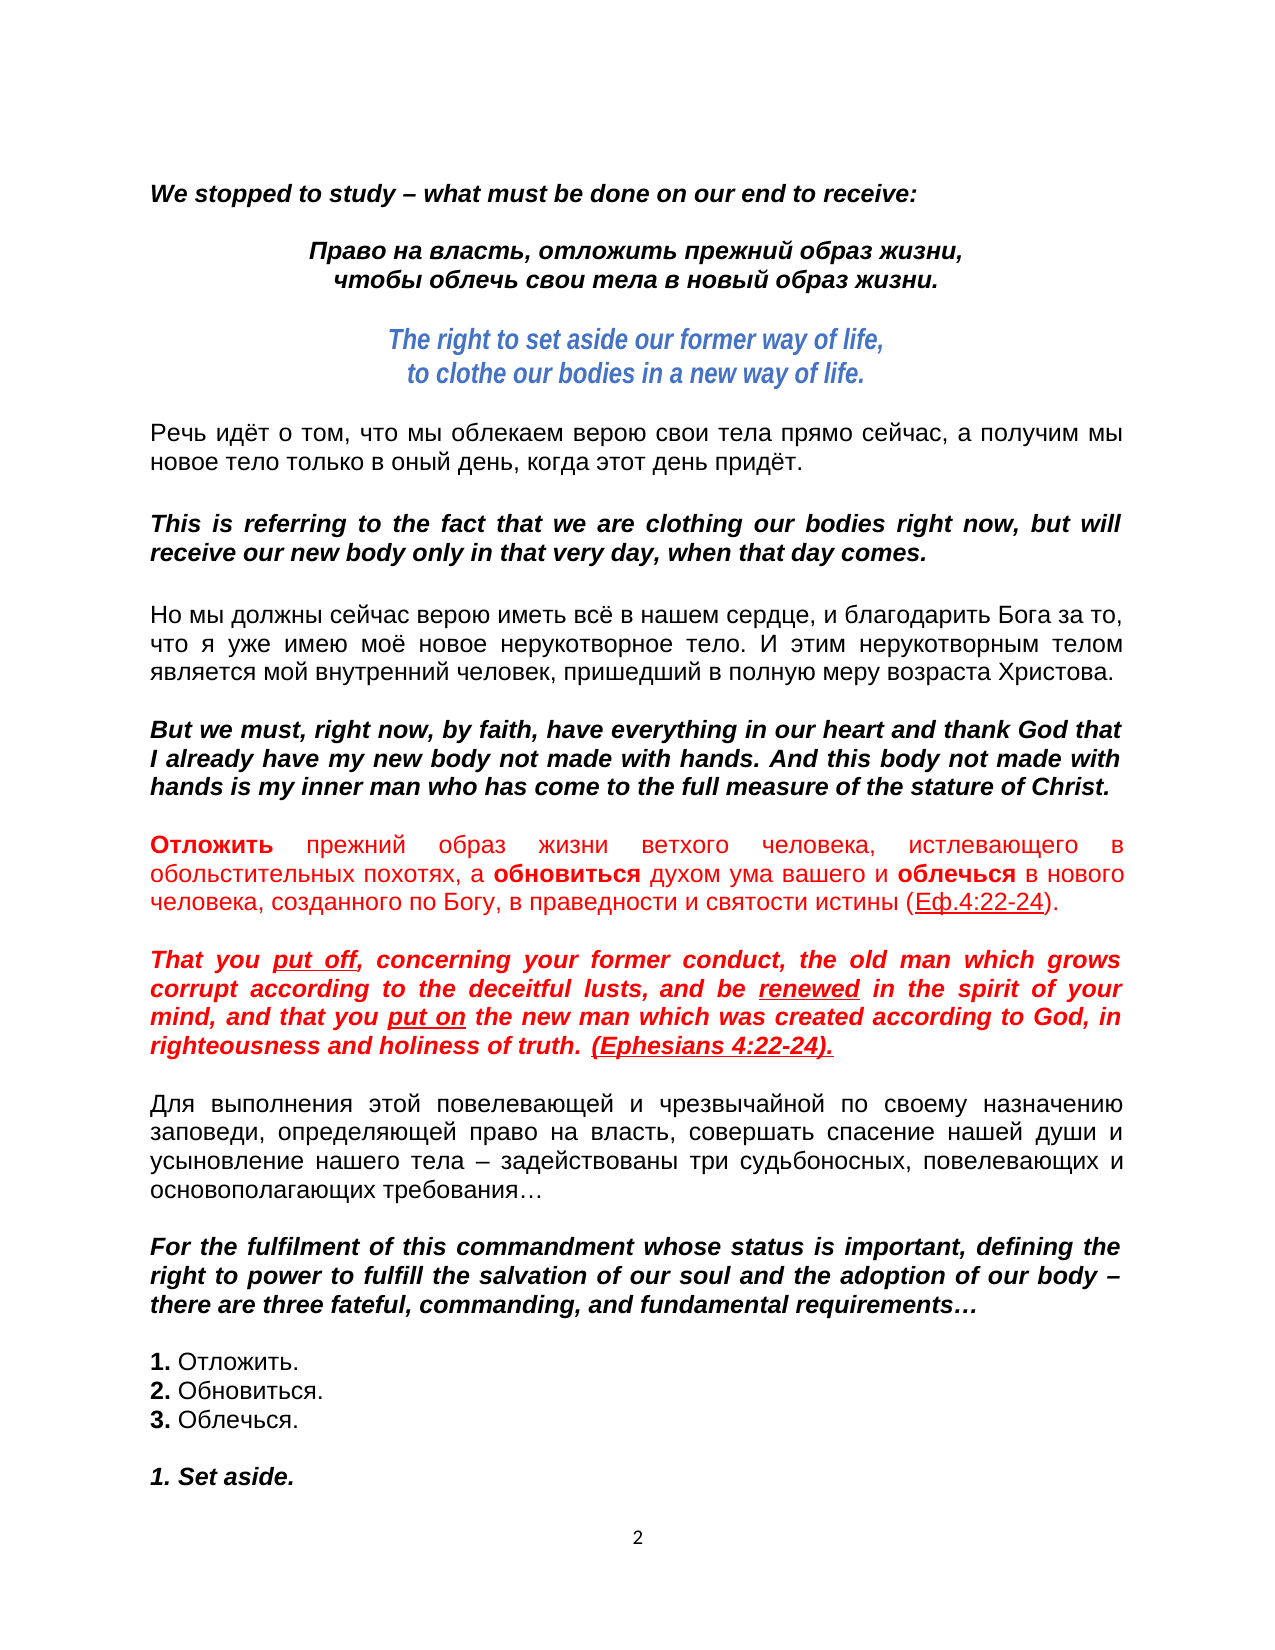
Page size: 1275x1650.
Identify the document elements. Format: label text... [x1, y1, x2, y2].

text чтобы облечь свои тела в новый образ жизни. [150, 265, 1125, 294]
text 2. Обновиться. [150, 1376, 1125, 1405]
text Но мы должны сейчас верою иметь всё в нашем сердце, и благодарить Бога за то, что я уже имею моё новое нерукотворное тело. И этим нерукотворным телом является мой внутренний человек, пришедший в полную меру возраста Христова. [150, 600, 1125, 686]
text This is referring to the fact that we are clothing our bodies right now, but will receive our new body only in that very day, when that day comes. [150, 509, 1125, 566]
text Речь идёт о том, что мы облекаем верою свои тела прямо сейчас, а получим мы новое тело только в оный день, когда этот день придёт. [150, 418, 1125, 476]
text to clothe our bodies in a new way of life. [150, 356, 1125, 389]
text But we must, right now, by faith, have everything in our heart and thank God that I already have my new body not made with hands. And this body not made with hands is my inner man who has come to the full measure of the stature of Christ. [150, 715, 1125, 801]
text Отложить прежний образ жизни ветхого человека, истлевающего в обольстительных похотях, а обновиться духом ума вашего и облечься в нового человека, созданного по Богу, в праведности и святости истины (Еф.4:22-24). [150, 830, 1125, 916]
text Право на власть, отложить прежний образ жизни, [150, 236, 1125, 265]
text Для выполнения этой повелевающей и чрезвычайной по своему назначению заповеди, определяющей право на власть, совершать спасение нашей души и усыновление нашего тела – задействованы три судьбоносных, повелевающих и основополагающих требования… [150, 1088, 1125, 1203]
text For the fulfilment of this commandment whose status is important, defining the right to power to fulfill the salvation of our soul and the adoption of our body – there are three fateful, commanding, and fundamental requirements… [150, 1232, 1125, 1318]
text That you put off, concerning your former conduct, the old man which grows corrupt according to the deceitful lusts, and be renewed in the spirit of your mind, and that you put on the new man which was created according to God, in righteousness and holiness of truth. (Ephesians 4:22-24). [150, 945, 1125, 1060]
text 1. Set aside. [150, 1462, 1125, 1491]
text 1. Отложить. [150, 1347, 1125, 1376]
text We stopped to study – what must be done on our end to receive: [150, 179, 1125, 207]
text 3. Облечься. [150, 1405, 1125, 1433]
text The right to set aside our former way of life, [150, 322, 1125, 356]
